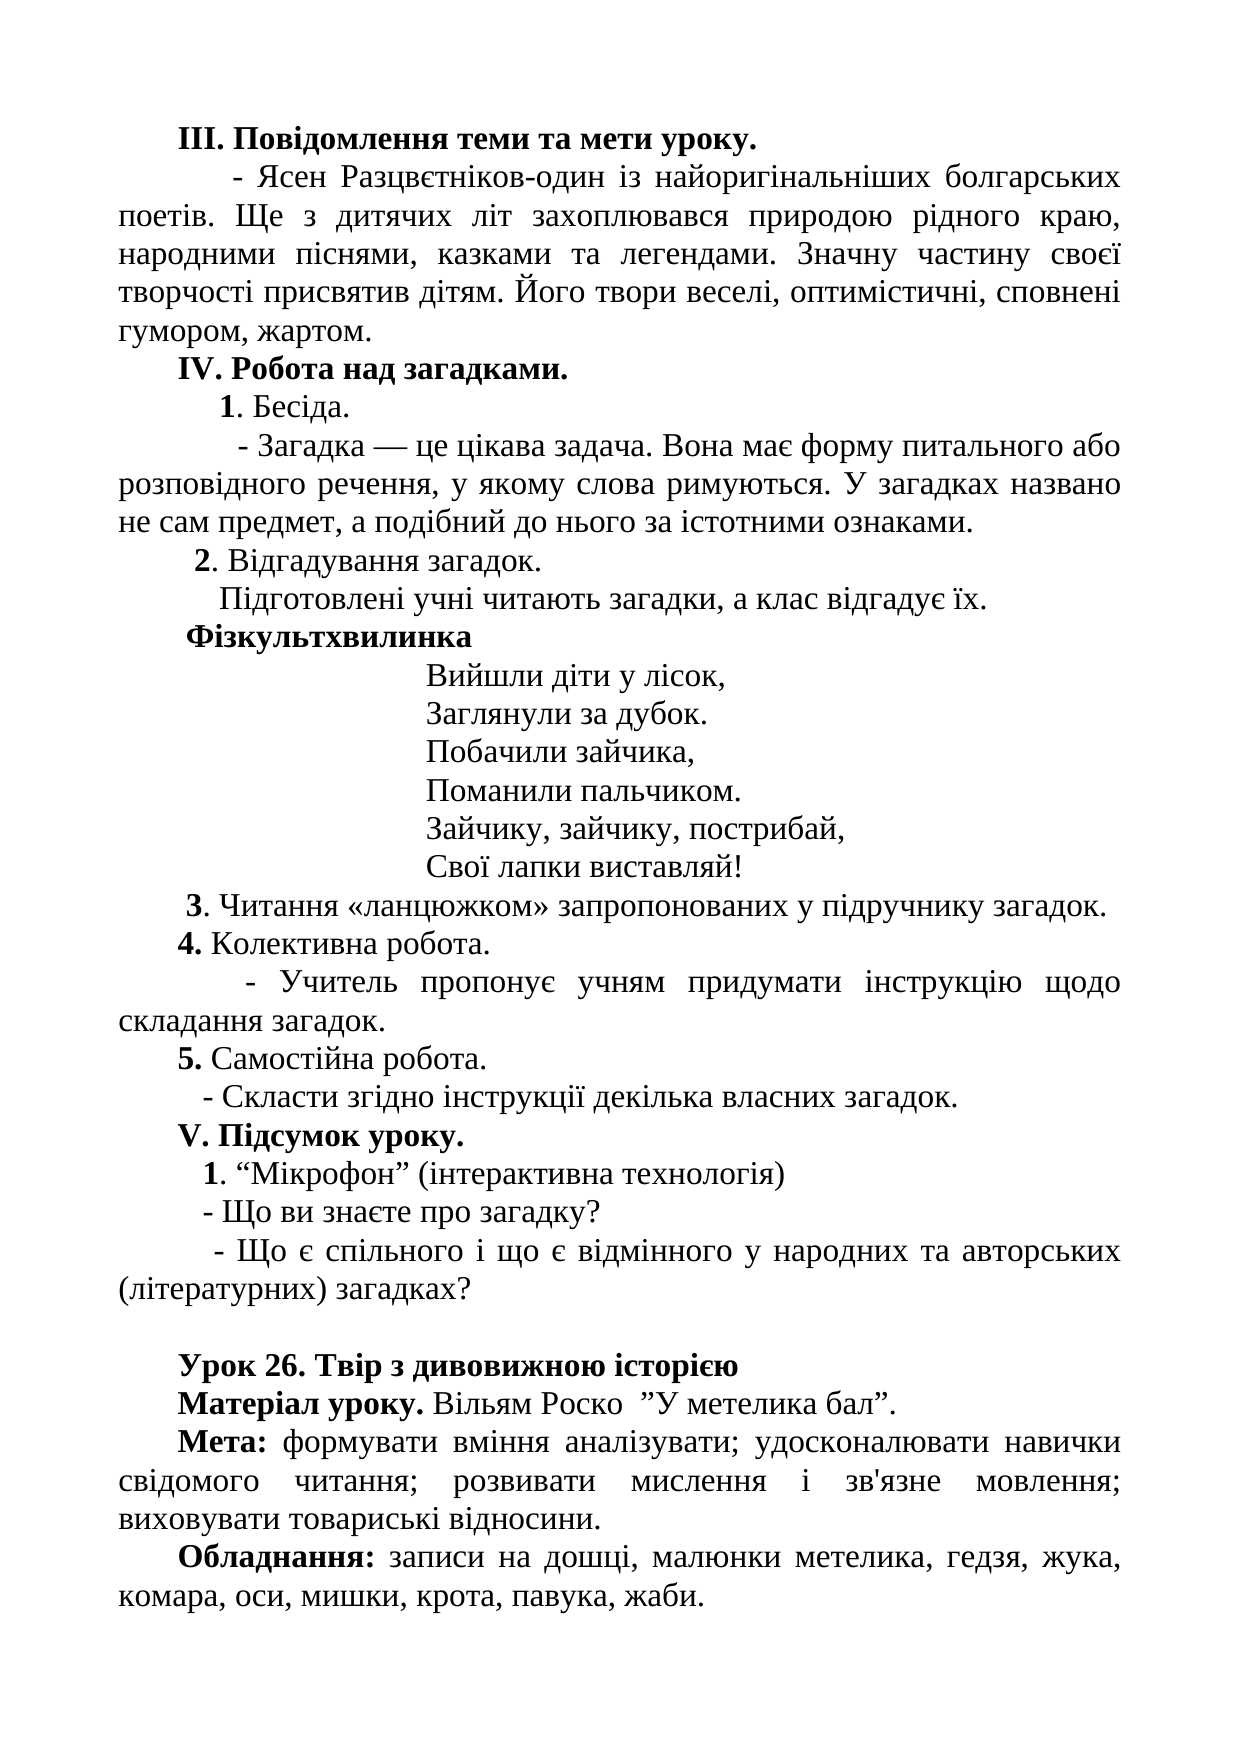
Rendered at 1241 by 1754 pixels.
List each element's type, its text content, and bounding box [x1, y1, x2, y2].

text - Що є спільного і що є відмінного у народних та авторських (літературних) загадках? [118, 1230, 1122, 1306]
text ІІІ. Повідомлення теми та мети уроку. [118, 118, 1122, 156]
text 2. Відгадування загадок. [118, 540, 1122, 578]
text Поманили пальчиком. [325, 770, 1122, 808]
text - Ясен Разцвєтніков-один із найоригінальніших болгарських поетів. Ще з дитячих літ захоплювався природою рідного краю, народними піснями, казками та легендами. Значну частину своєї творчості присвятив дітям. Його твори веселі, оптимістичні, сповнені гумором, жартом. [118, 156, 1122, 348]
text Свої лапки виставляй! [325, 846, 1122, 885]
text 1. Бесіда. [118, 386, 1122, 425]
text Мета: формувати вміння аналізувати; удосконалювати навички свідомого читання; розвивати мислення і зв'язне мовлення; виховувати товариські відносини. [118, 1421, 1122, 1536]
text Зайчику, зайчику, пострибай, [325, 808, 1122, 846]
text 1. “Мікрофон” (інтерактивна технологія) [118, 1153, 1122, 1191]
text V. Підсумок уроку. [118, 1115, 1122, 1153]
text Підготовлені учні читають загадки, а клас відгадує їх. [118, 578, 1122, 616]
text - Скласти згідно інструкції декілька власних загадок. [118, 1076, 1122, 1115]
text Заглянули за дубок. [325, 693, 1122, 731]
text - Учитель пропонує учням придумати інструкцію щодо складання загадок. [118, 961, 1122, 1038]
text 4. Колективна робота. [118, 923, 1122, 961]
text Обладнання: записи на дошці, малюнки метелика, гедзя, жука, комара, оси, мишки, крота, павука, жаби. [118, 1536, 1122, 1613]
text Урок 26. Твір з дивовижною історією [118, 1345, 1122, 1383]
text Побачили зайчика, [325, 731, 1122, 770]
text - Загадка — це цікава задача. Вона має форму питального або розповідного речення, у якому слова римуються. У загадках названо не сам предмет, а подібний до нього за істотними ознаками. [118, 425, 1122, 540]
text 5. Самостійна робота. [118, 1038, 1122, 1076]
text 3. Читання «ланцюжком» запропонованих у підручнику загадок. [118, 885, 1122, 923]
text - Що ви знаєте про загадку? [118, 1191, 1122, 1230]
text Вийшли діти у лісок, [325, 655, 1122, 693]
text Матеріал уроку. Вільям Роско ”У метелика бал”. [118, 1383, 1122, 1421]
text IV. Робота над загадками. [118, 348, 1122, 386]
text Фізкультхвилинка [118, 616, 1122, 655]
